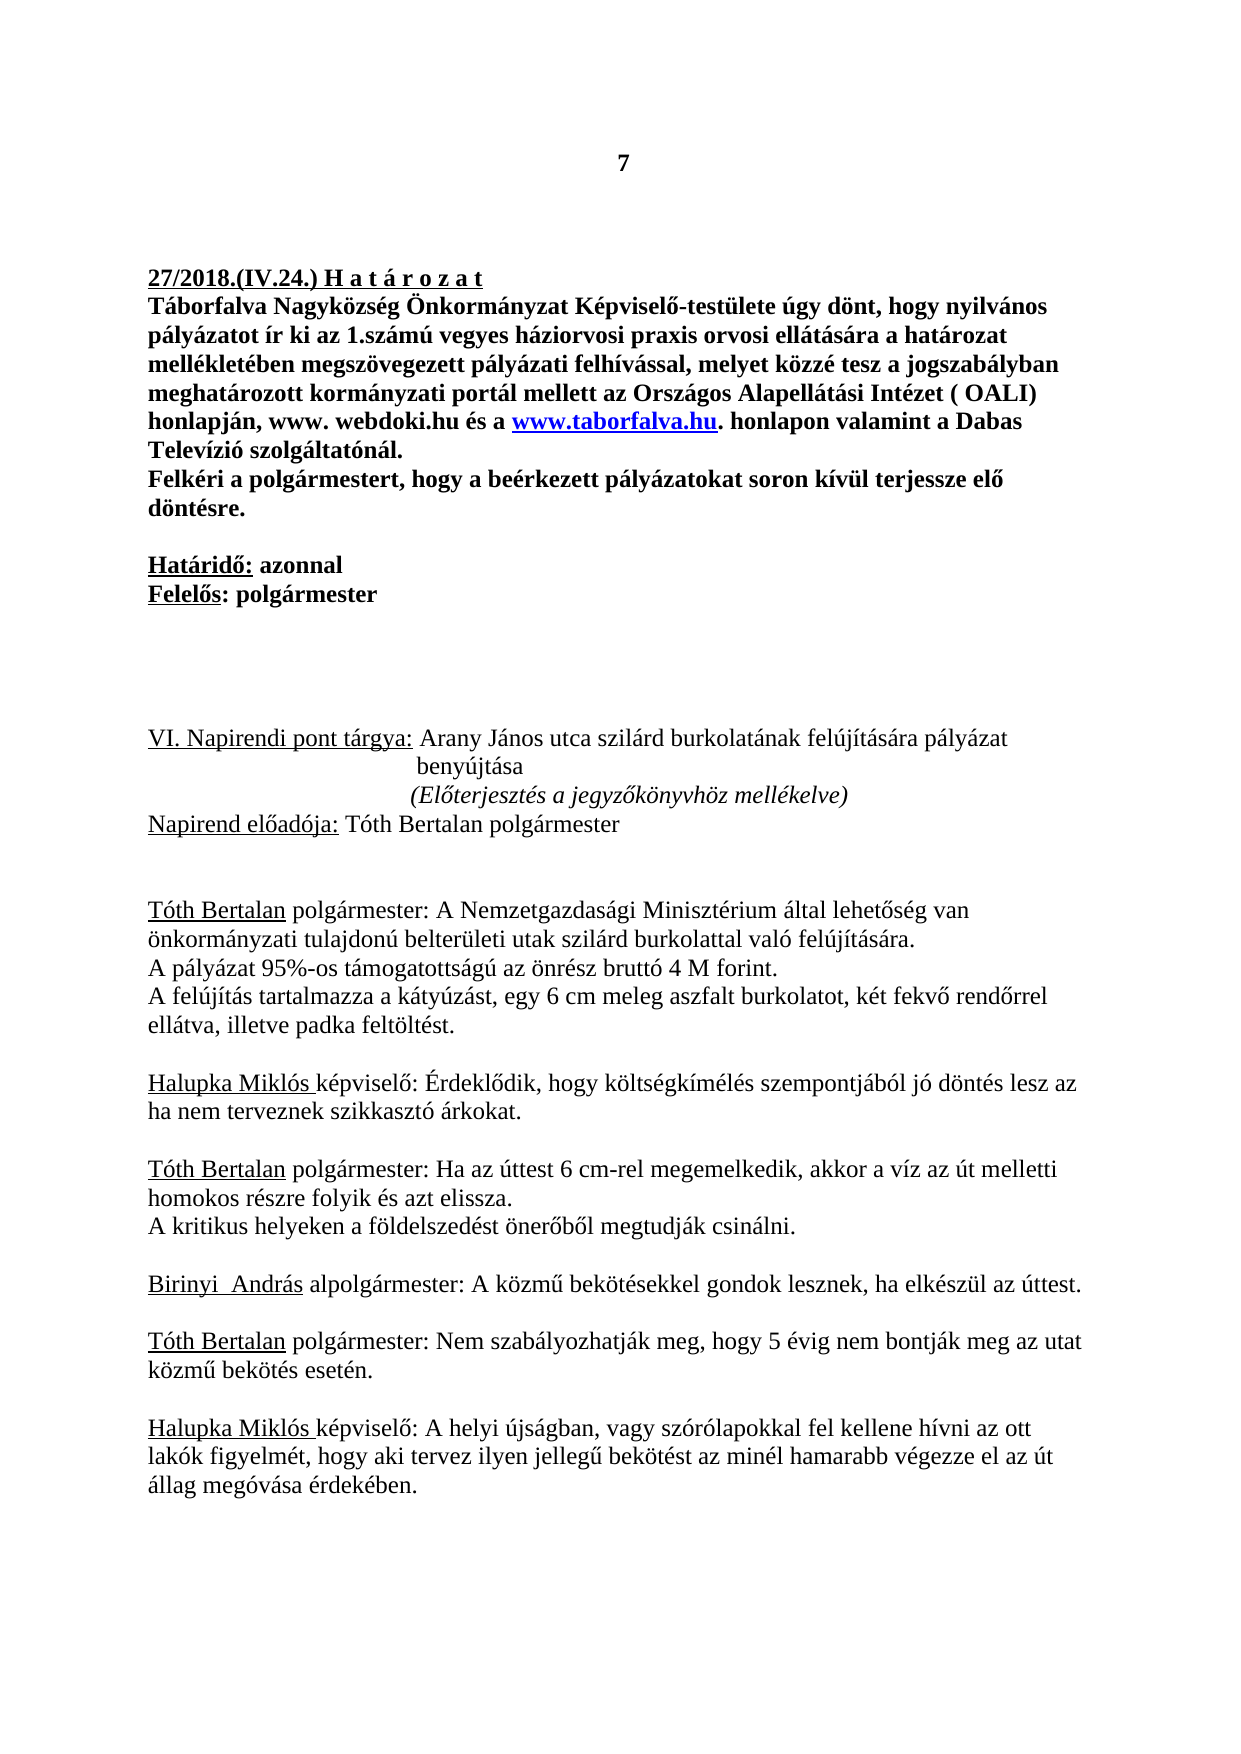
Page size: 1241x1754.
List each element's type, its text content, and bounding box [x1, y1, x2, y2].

text (Előterjesztés a jegyzőkönyvhöz mellékelve) [148, 780, 1093, 809]
text Tóth Bertalan polgármester: A Nemzetgazdasági Minisztérium által lehetőség van önkormányzati tulajdonú belterületi utak szilárd burkolattal való felújítására. [148, 895, 1093, 953]
text A kritikus helyeken a földelszedést önerőből megtudják csinálni. [148, 1211, 1093, 1240]
list Napirend előadója: Tóth Bertalan polgármester [148, 809, 1075, 838]
text Felkéri a polgármestert, hogy a beérkezett pályázatokat soron kívül terjessze elő döntésre. [148, 464, 1075, 521]
text Birinyi András alpolgármester: A közmű bekötésekkel gondok lesznek, ha elkészül az úttest. [148, 1269, 1093, 1298]
text Felelős: polgármester [148, 579, 1075, 608]
text A felújítás tartalmazza a kátyúzást, egy 6 cm meleg aszfalt burkolatot, két fekvő rendőrrel ellátva, illetve padka feltöltést. [148, 981, 1093, 1039]
text 27/2018.(IV.24.) H a t á r o z a t [148, 263, 1093, 291]
text Tóth Bertalan polgármester: Nem szabályozhatják meg, hogy 5 évig nem bontják meg az utat közmű bekötés esetén. [148, 1326, 1093, 1384]
text Határidő: azonnal [148, 550, 1075, 579]
text benyújtása [148, 751, 1093, 780]
text Halupka Miklós képviselő: Érdeklődik, hogy költségkímélés szempontjából jó döntés lesz az ha nem terveznek szikkasztó árkokat. [148, 1068, 1093, 1125]
text VI. Napirendi pont tárgya: Arany János utca szilárd burkolatának felújítására pályázat [148, 723, 1093, 751]
text Tóth Bertalan polgármester: Ha az úttest 6 cm-rel megemelkedik, akkor a víz az út melletti homokos részre folyik és azt elissza. [148, 1154, 1093, 1211]
text Halupka Miklós képviselő: A helyi újságban, vagy szórólapokkal fel kellene hívni az ott lakók figyelmét, hogy aki tervez ilyen jellegű bekötést az minél hamarabb végezze el az út állag megóvása érdekében. [148, 1413, 1093, 1499]
text Táborfalva Nagyközség Önkormányzat Képviselő-testülete úgy dönt, hogy nyilvános pályázatot ír ki az 1.számú vegyes háziorvosi praxis orvosi ellátására a határozat mellékletében megszövegezett pályázati felhívással, melyet közzé tesz a jogszabályban meghatározott kormányzati portál mellett az Országos Alapellátási Intézet ( OALI) honlapján, www. webdoki.hu és a www.taborfalva.hu. honlapon valamint a Dabas Televízió szolgáltatónál. [148, 291, 1075, 464]
text A pályázat 95%-os támogatottságú az önrész bruttó 4 M forint. [148, 953, 1093, 981]
